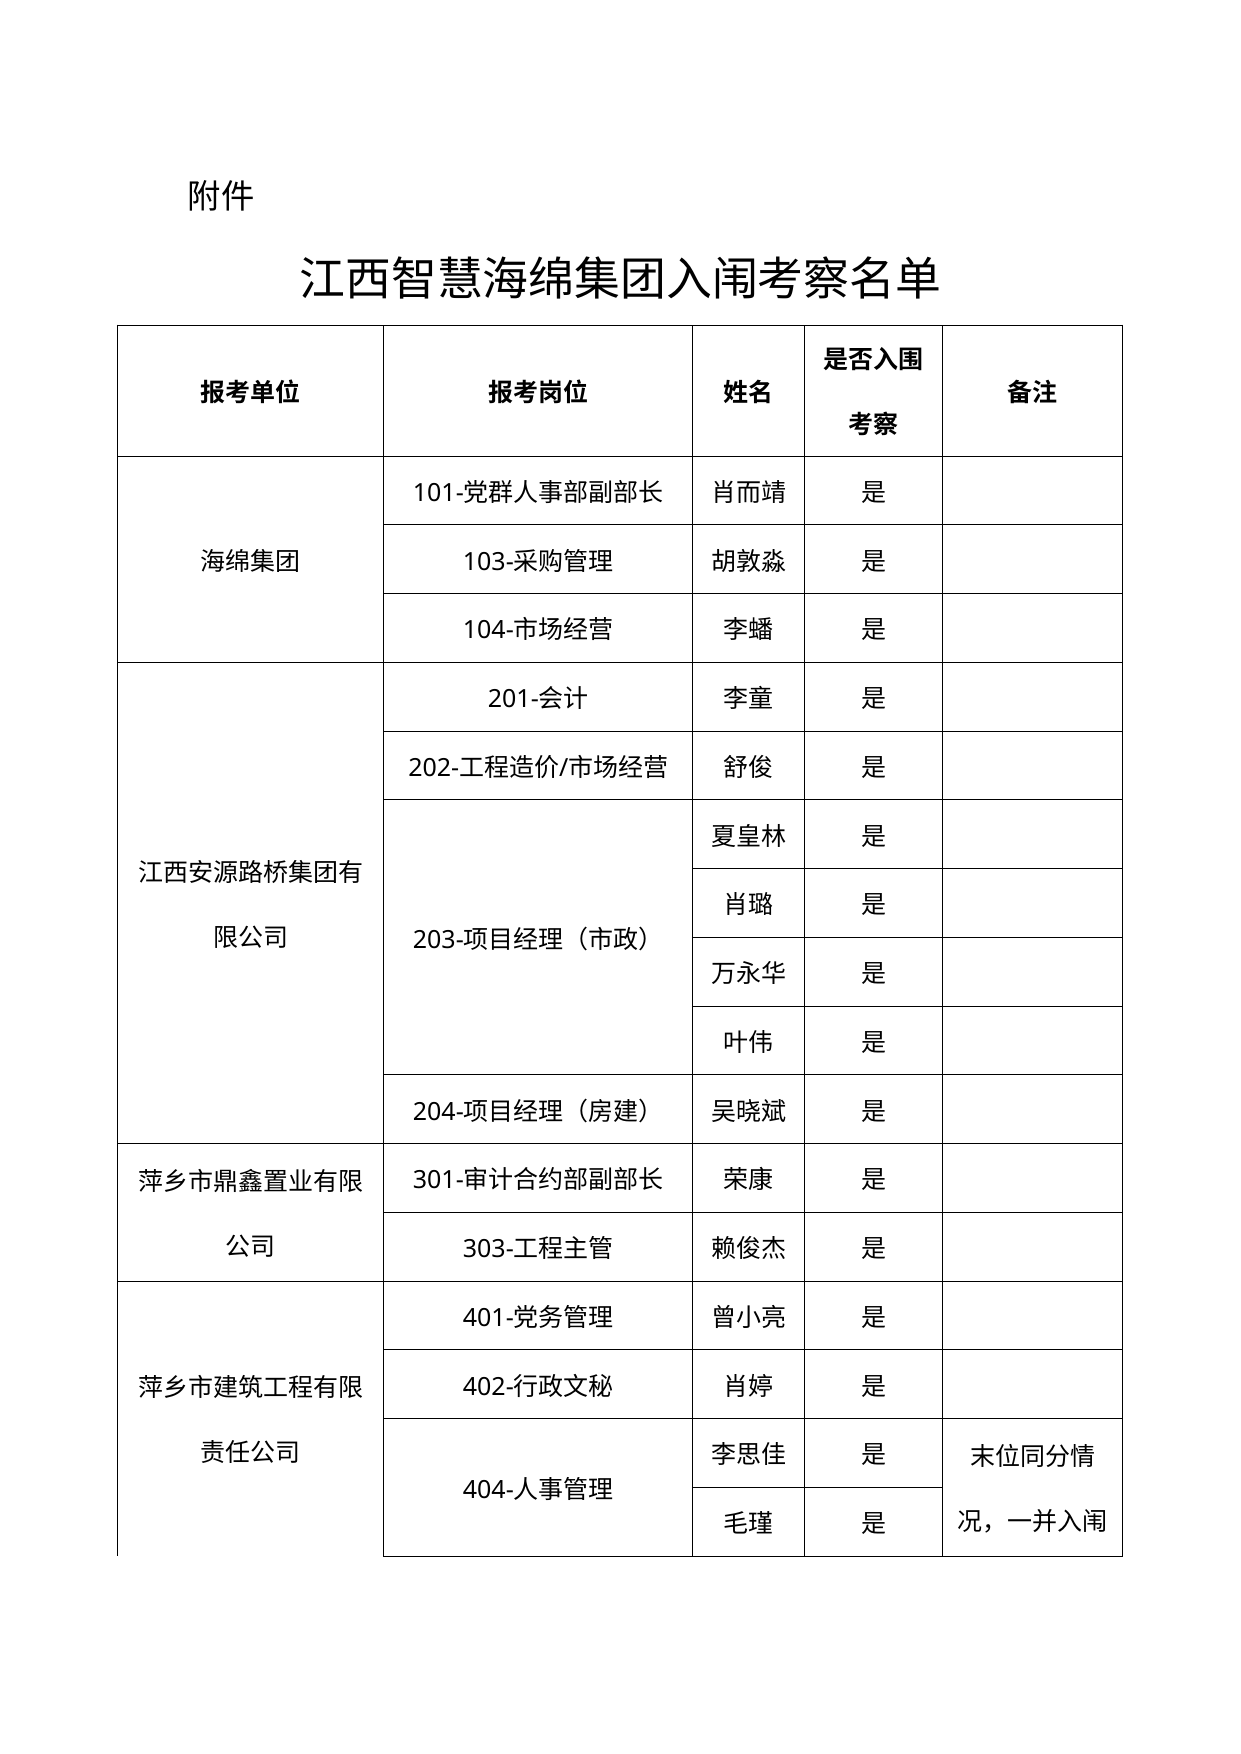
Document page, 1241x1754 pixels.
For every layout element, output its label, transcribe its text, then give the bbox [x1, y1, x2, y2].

table_cell 103-采购管理 [384, 525, 692, 593]
table_header 报考单位 [118, 326, 383, 456]
table_cell 叶伟 [693, 1007, 804, 1074]
table_cell 荣康 [693, 1144, 804, 1212]
table_cell [943, 457, 1122, 524]
table_cell 402-行政文秘 [384, 1350, 692, 1418]
table_cell 301-审计合约部副部长 [384, 1144, 692, 1212]
table_cell 末位同分情况，一并入闱考察。 [943, 1419, 1122, 1556]
table_cell 是 [805, 1350, 942, 1418]
table_header 备注 [943, 326, 1122, 456]
table_cell 203-项目经理（市政） [384, 800, 692, 1074]
table_header 报考岗位 [384, 326, 692, 456]
table_cell 萍乡市建筑工程有限责任公司 [118, 1282, 383, 1556]
table_cell [943, 1282, 1122, 1349]
table_cell 303-工程主管 [384, 1213, 692, 1281]
table_cell [943, 1213, 1122, 1281]
table_cell 202-工程造价/市场经营 [384, 732, 692, 799]
table_cell 201-会计 [384, 663, 692, 731]
table_cell 肖婷 [693, 1350, 804, 1418]
table_cell [943, 938, 1122, 1006]
table_cell 是 [805, 1282, 942, 1349]
table_cell 胡敦淼 [693, 525, 804, 593]
table_cell 是 [805, 1007, 942, 1074]
table_cell 肖璐 [693, 869, 804, 937]
table_cell 江西安源路桥集团有限公司 [118, 663, 383, 1143]
table_cell 萍乡市鼎鑫置业有限公司 [118, 1144, 383, 1281]
table_cell 赖俊杰 [693, 1213, 804, 1281]
table_cell 是 [805, 457, 942, 524]
table_cell 毛瑾 [693, 1488, 804, 1556]
table_cell 是 [805, 1075, 942, 1143]
table_cell [943, 1144, 1122, 1212]
table_cell [943, 663, 1122, 731]
text 附件 [187, 162, 1053, 227]
table_cell 肖而靖 [693, 457, 804, 524]
table_cell [943, 869, 1122, 937]
table_cell [943, 732, 1122, 799]
table_cell 是 [805, 869, 942, 937]
table_cell 曾小亮 [693, 1282, 804, 1349]
table_cell [943, 525, 1122, 593]
table_cell 是 [805, 1144, 942, 1212]
table_cell 万永华 [693, 938, 804, 1006]
table_cell 是 [805, 938, 942, 1006]
table_cell 101-党群人事部副部长 [384, 457, 692, 524]
table_cell 李蟠 [693, 594, 804, 662]
table_cell 104-市场经营 [384, 594, 692, 662]
table_cell 舒俊 [693, 732, 804, 799]
table_cell 夏皇林 [693, 800, 804, 868]
table_header 姓名 [693, 326, 804, 456]
table_cell [943, 800, 1122, 868]
table_cell 是 [805, 1213, 942, 1281]
table_cell 吴晓斌 [693, 1075, 804, 1143]
table_cell 是 [805, 663, 942, 731]
table_cell [943, 1350, 1122, 1418]
table_cell 204-项目经理（房建） [384, 1075, 692, 1143]
table_cell [943, 1007, 1122, 1074]
table_cell 是 [805, 1419, 942, 1487]
table_cell 李童 [693, 663, 804, 731]
table_cell 是 [805, 525, 942, 593]
table_cell 海绵集团 [118, 457, 383, 662]
table_cell 李思佳 [693, 1419, 804, 1487]
table_cell 是 [805, 594, 942, 662]
table_cell [943, 594, 1122, 662]
table_cell 是 [805, 800, 942, 868]
table_cell 404-人事管理 [384, 1419, 692, 1556]
text 江西智慧海绵集团入闱考察名单 [187, 227, 1053, 324]
table_cell 是 [805, 732, 942, 799]
table_cell [943, 1075, 1122, 1143]
table_cell 是 [805, 1488, 942, 1556]
table_header 是否入围考察 [805, 326, 942, 456]
table_cell 401-党务管理 [384, 1282, 692, 1349]
